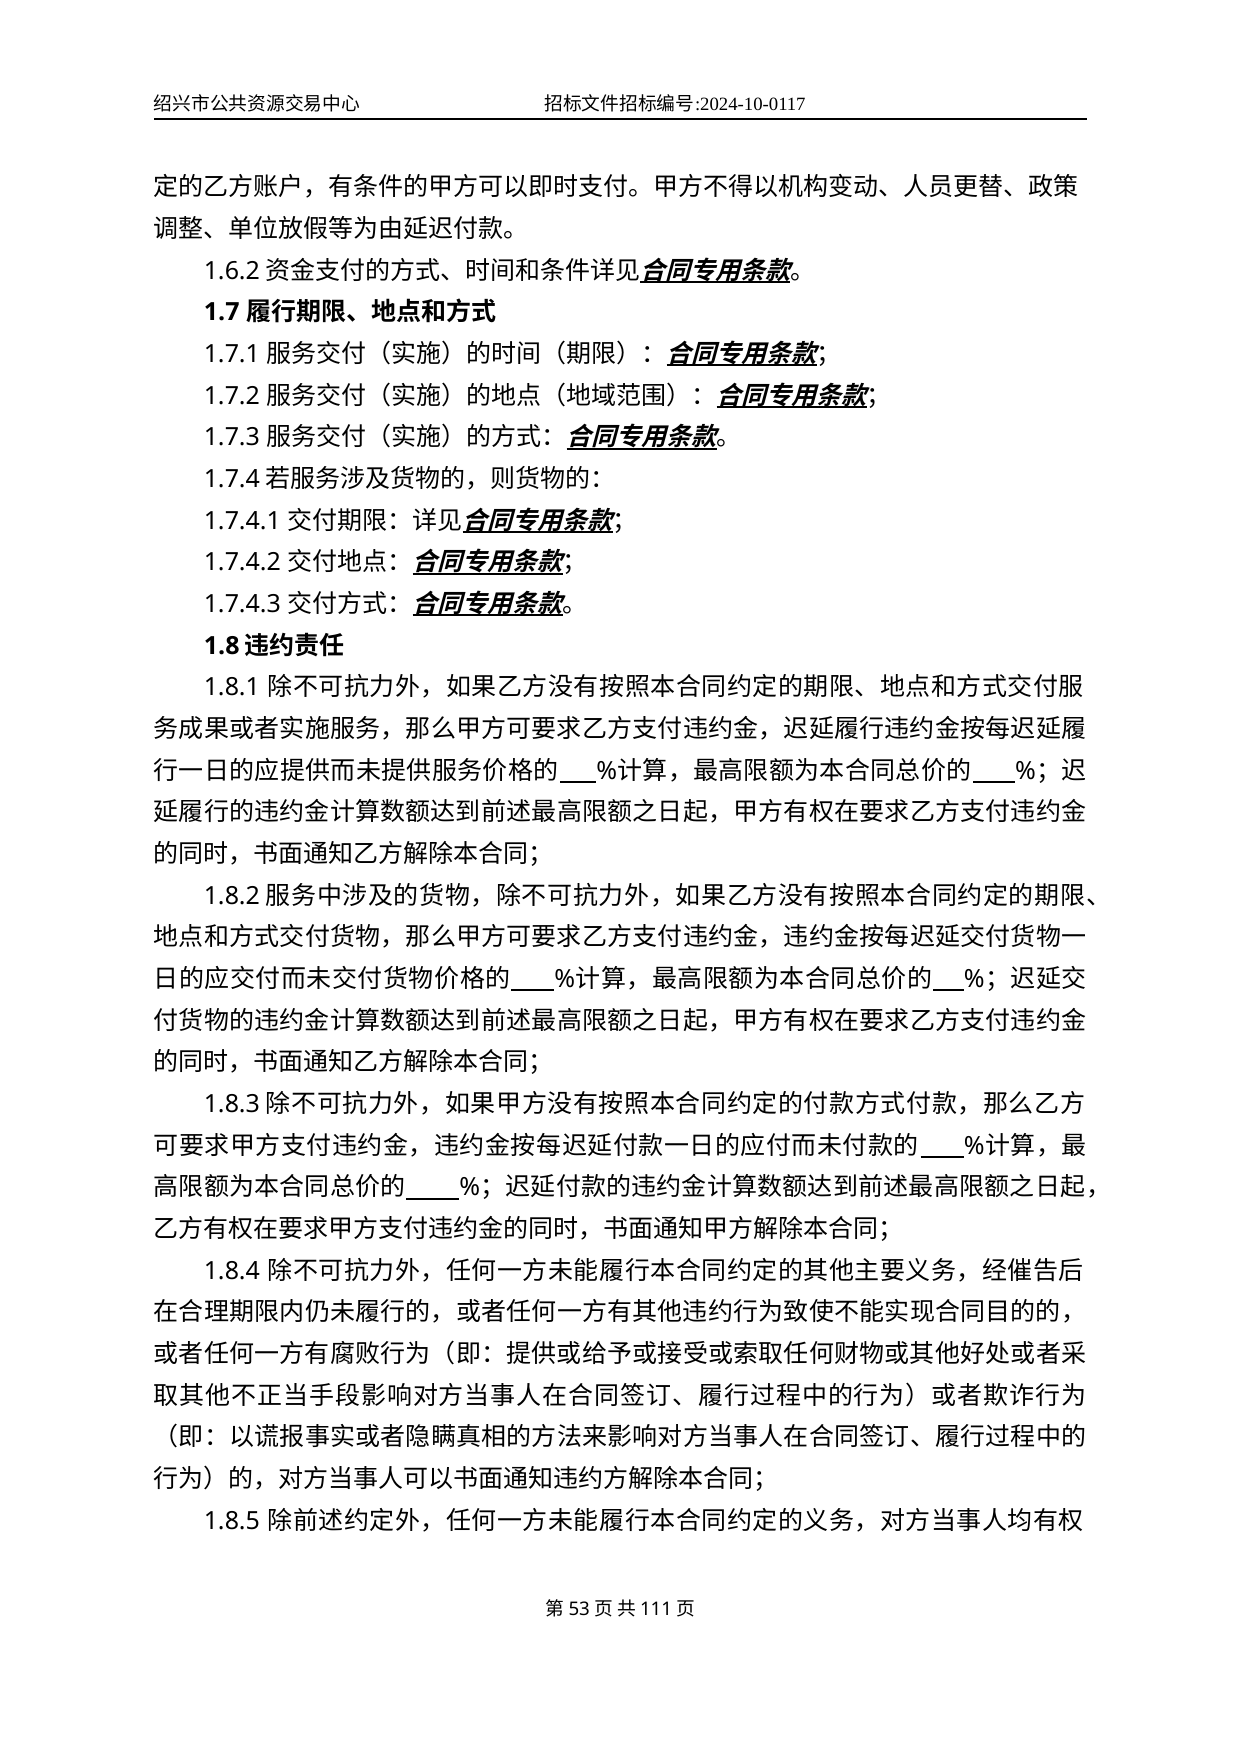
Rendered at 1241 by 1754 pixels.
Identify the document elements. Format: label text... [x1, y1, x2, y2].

text 1.8.2服务中涉及的货物，除不可抗力外，如果乙方没有按照本合同约定的期限、地点和方式交付货物，那么甲方可要求乙方支付违约金，违约金按每迟延交付货物一日的应交付而未交付货物价格的 %计算，最高限额为本合同总价的 %；迟延交付货物的违约金计算数额达到前述最高限额之日起，甲方有权在要求乙方支付违约金的同时，书面通知乙方解除本合同； [153, 871, 1087, 1079]
text 1.6.2资金支付的方式、时间和条件详见合同专用条款。 [153, 246, 1087, 287]
text 1.7.4.3 交付方式：合同专用条款。 [153, 579, 1087, 621]
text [153, 1496, 1087, 1537]
text 1.7 履行期限、地点和方式 [153, 287, 1087, 329]
text 1.7.4.1 交付期限：详见合同专用条款； [153, 496, 1087, 537]
text 1.8.1 除不可抗力外，如果乙方没有按照本合同约定的期限、地点和方式交付服务成果或者实施服务，那么甲方可要求乙方支付违约金，迟延履行违约金按每迟延履行一日的应提供而未提供服务价格的 %计算，最高限额为本合同总价的 %；迟延履行的违约金计算数额达到前述最高限额之日起，甲方有权在要求乙方支付违约金的同时，书面通知乙方解除本合同； [153, 662, 1087, 871]
text 1.7.4.2 交付地点：合同专用条款； [153, 537, 1087, 579]
text 1.7.2 服务交付（实施）的地点（地域范围）：合同专用条款； [153, 371, 1087, 412]
text 1.7.1 服务交付（实施）的时间（期限）：合同专用条款； [153, 329, 1087, 371]
text 1.8.4 除不可抗力外，任何一方未能履行本合同约定的其他主要义务，经催告后在合理期限内仍未履行的，或者任何一方有其他违约行为致使不能实现合同目的的，或者任何一方有腐败行为（即：提供或给予或接受或索取任何财物或其他好处或者采取其他不正当手段影响对方当事人在合同签订、履行过程中的行为）或者欺诈行为（即：以谎报事实或者隐瞒真相的方法来影响对方当事人在合同签订、履行过程中的行为）的，对方当事人可以书面通知违约方解除本合同； [153, 1246, 1087, 1496]
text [153, 162, 1087, 246]
text 1.8违约责任 [153, 621, 1087, 662]
text 1.7.3 服务交付（实施）的方式：合同专用条款。 [153, 412, 1087, 454]
text 1.7.4若服务涉及货物的，则货物的： [153, 454, 1087, 496]
text 1.8.3除不可抗力外，如果甲方没有按照本合同约定的付款方式付款，那么乙方可要求甲方支付违约金，违约金按每迟延付款一日的应付而未付款的 %计算，最高限额为本合同总价的 %；迟延付款的违约金计算数额达到前述最高限额之日起，乙方有权在要求甲方支付违约金的同时，书面通知甲方解除本合同； [153, 1079, 1087, 1246]
